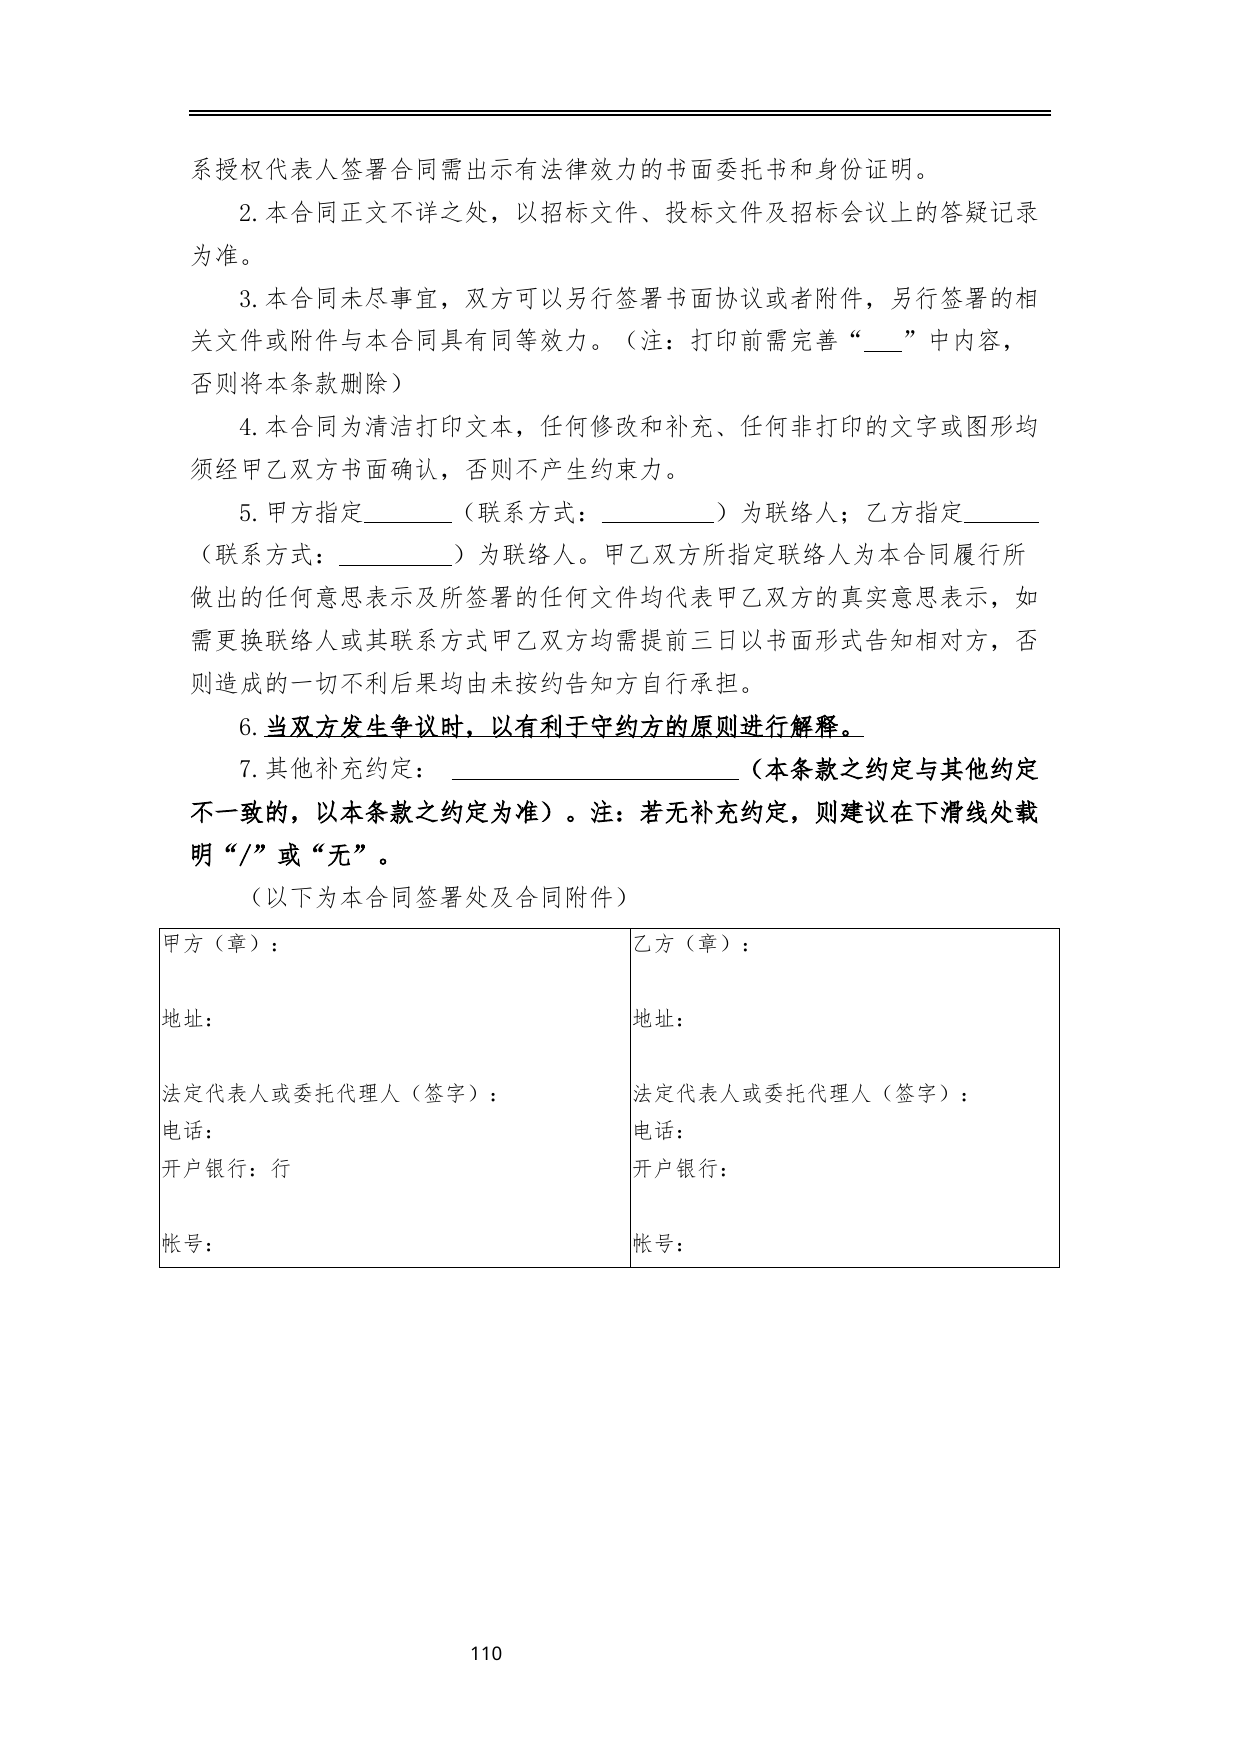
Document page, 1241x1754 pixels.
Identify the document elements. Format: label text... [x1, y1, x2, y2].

text 7.其他补充约定： （本条款之约定与其他约定不一致的，以本条款之约定为准）。注：若无补充约定，则建议在下滑线处载明“/”或“无”。 [189, 753, 1051, 867]
text 2.本合同正文不详之处，以招标文件、投标文件及招标会议上的答疑记录为准。 [189, 196, 1051, 268]
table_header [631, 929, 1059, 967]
text 3.本合同未尽事宜，双方可以另行签署书面协议或者附件，另行签署的相关文件或附件与本合同具有同等效力。（注：打印前需完善“ ”中内容，否则将本条款删除） [189, 282, 1051, 396]
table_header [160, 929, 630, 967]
text 6.当双方发生争议时，以有利于守约方的原则进行解释。 [189, 710, 1051, 739]
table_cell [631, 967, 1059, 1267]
text （以下为本合同签署处及合同附件） [189, 881, 1051, 910]
text 4.本合同为清洁打印文本，任何修改和补充、任何非打印的文字或图形均须经甲乙双方书面确认，否则不产生约束力。 [189, 410, 1051, 482]
text 5.甲方指定 （联系方式： ）为联络人；乙方指定 （联系方式： ）为联络人。甲乙双方所指定联络人为本合同履行所做出的任何意思表示及所签署的任何文件均代表甲乙双方的真实意思表示，如需更换联络人或其联系方式甲乙双方均需提前三日以书面形式告知相对方，否则造成的一切不利后果均由未按约告知方自行承担。 [189, 496, 1051, 696]
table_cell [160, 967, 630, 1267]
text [189, 153, 1051, 182]
